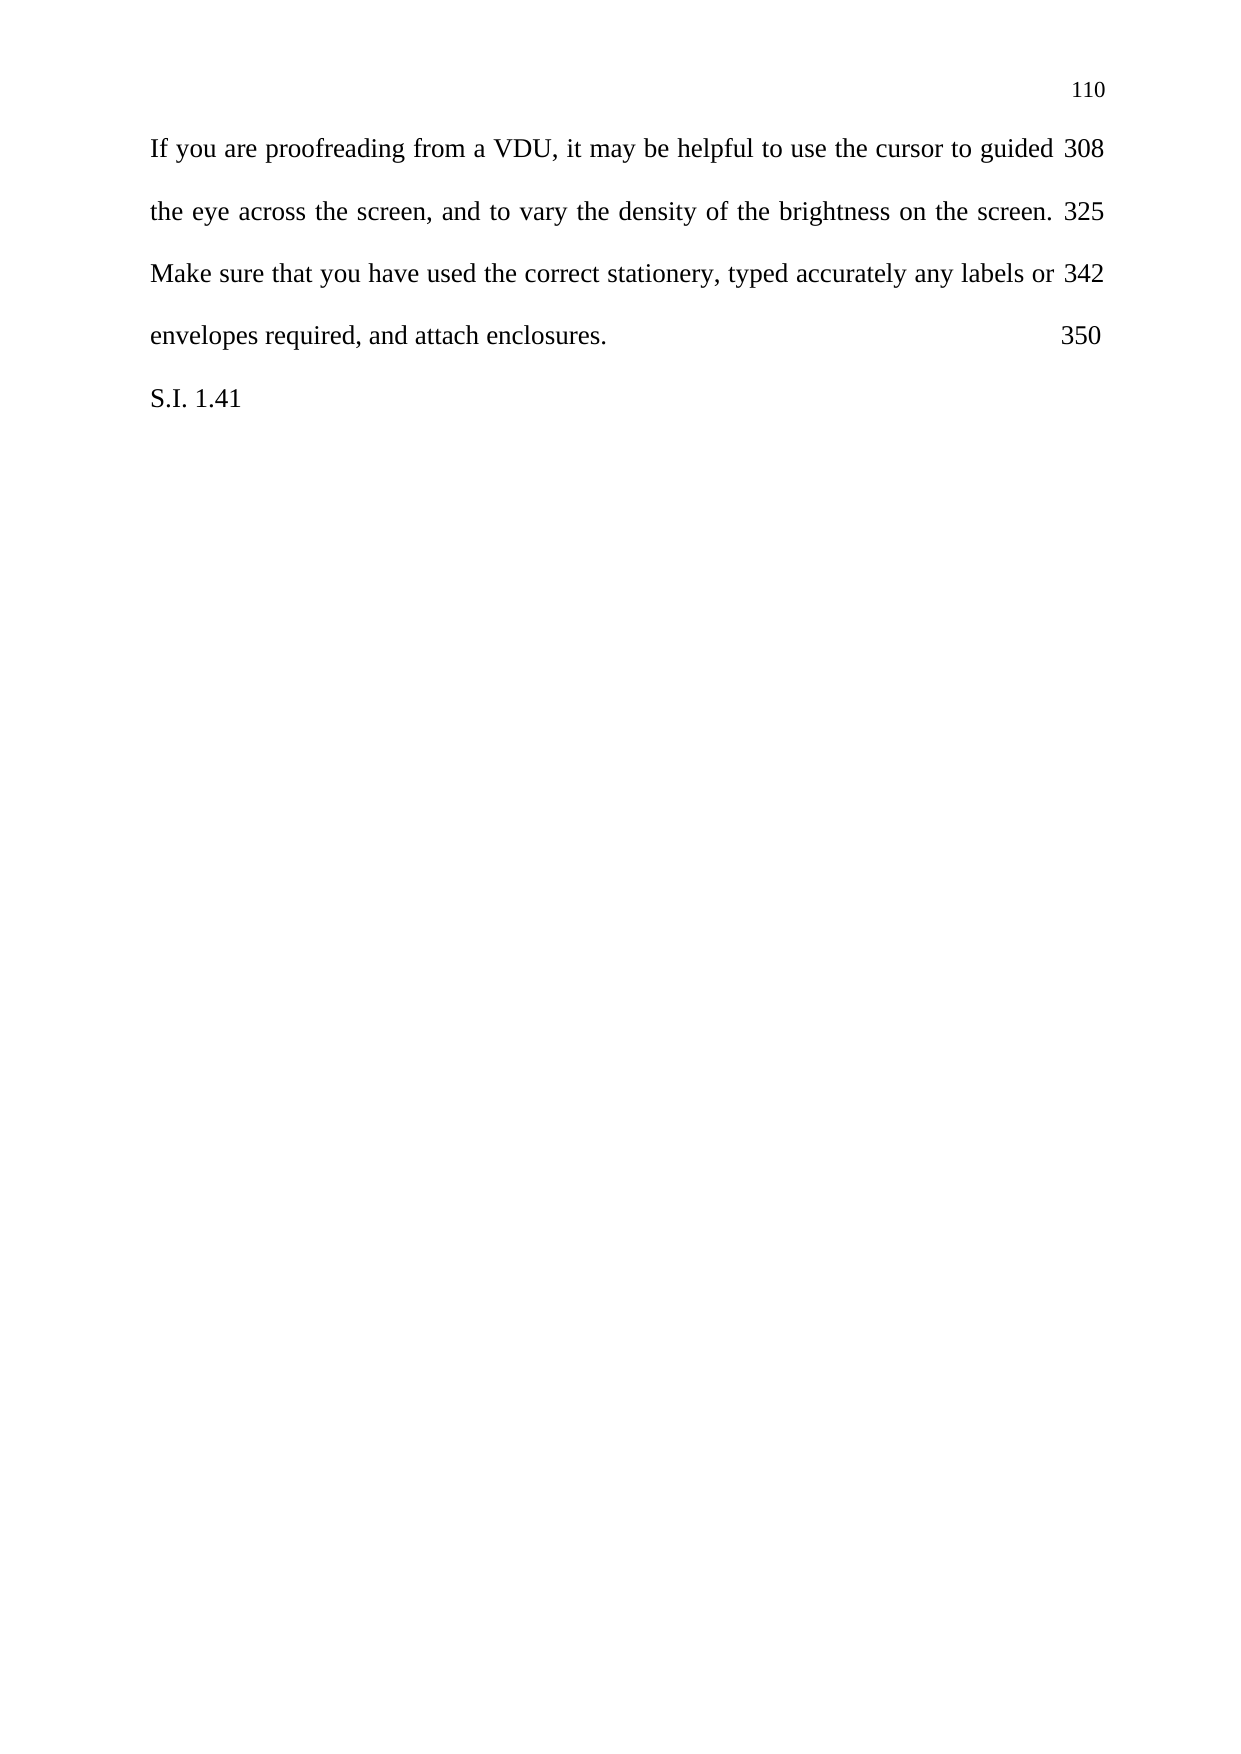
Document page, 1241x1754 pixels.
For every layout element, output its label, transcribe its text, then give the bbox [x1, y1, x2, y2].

text If you are proofreading from a VDU, it may be helpful to use the cursor to guided 308 the eye across the screen, and to vary the density of the brightness on the screen. 325 Make sure that you have used the correct stationery, typed accurately any labels or 342 envelopes required, and attach enclosures. 350 [150, 132, 1104, 350]
list 1.41 [150, 382, 1203, 413]
